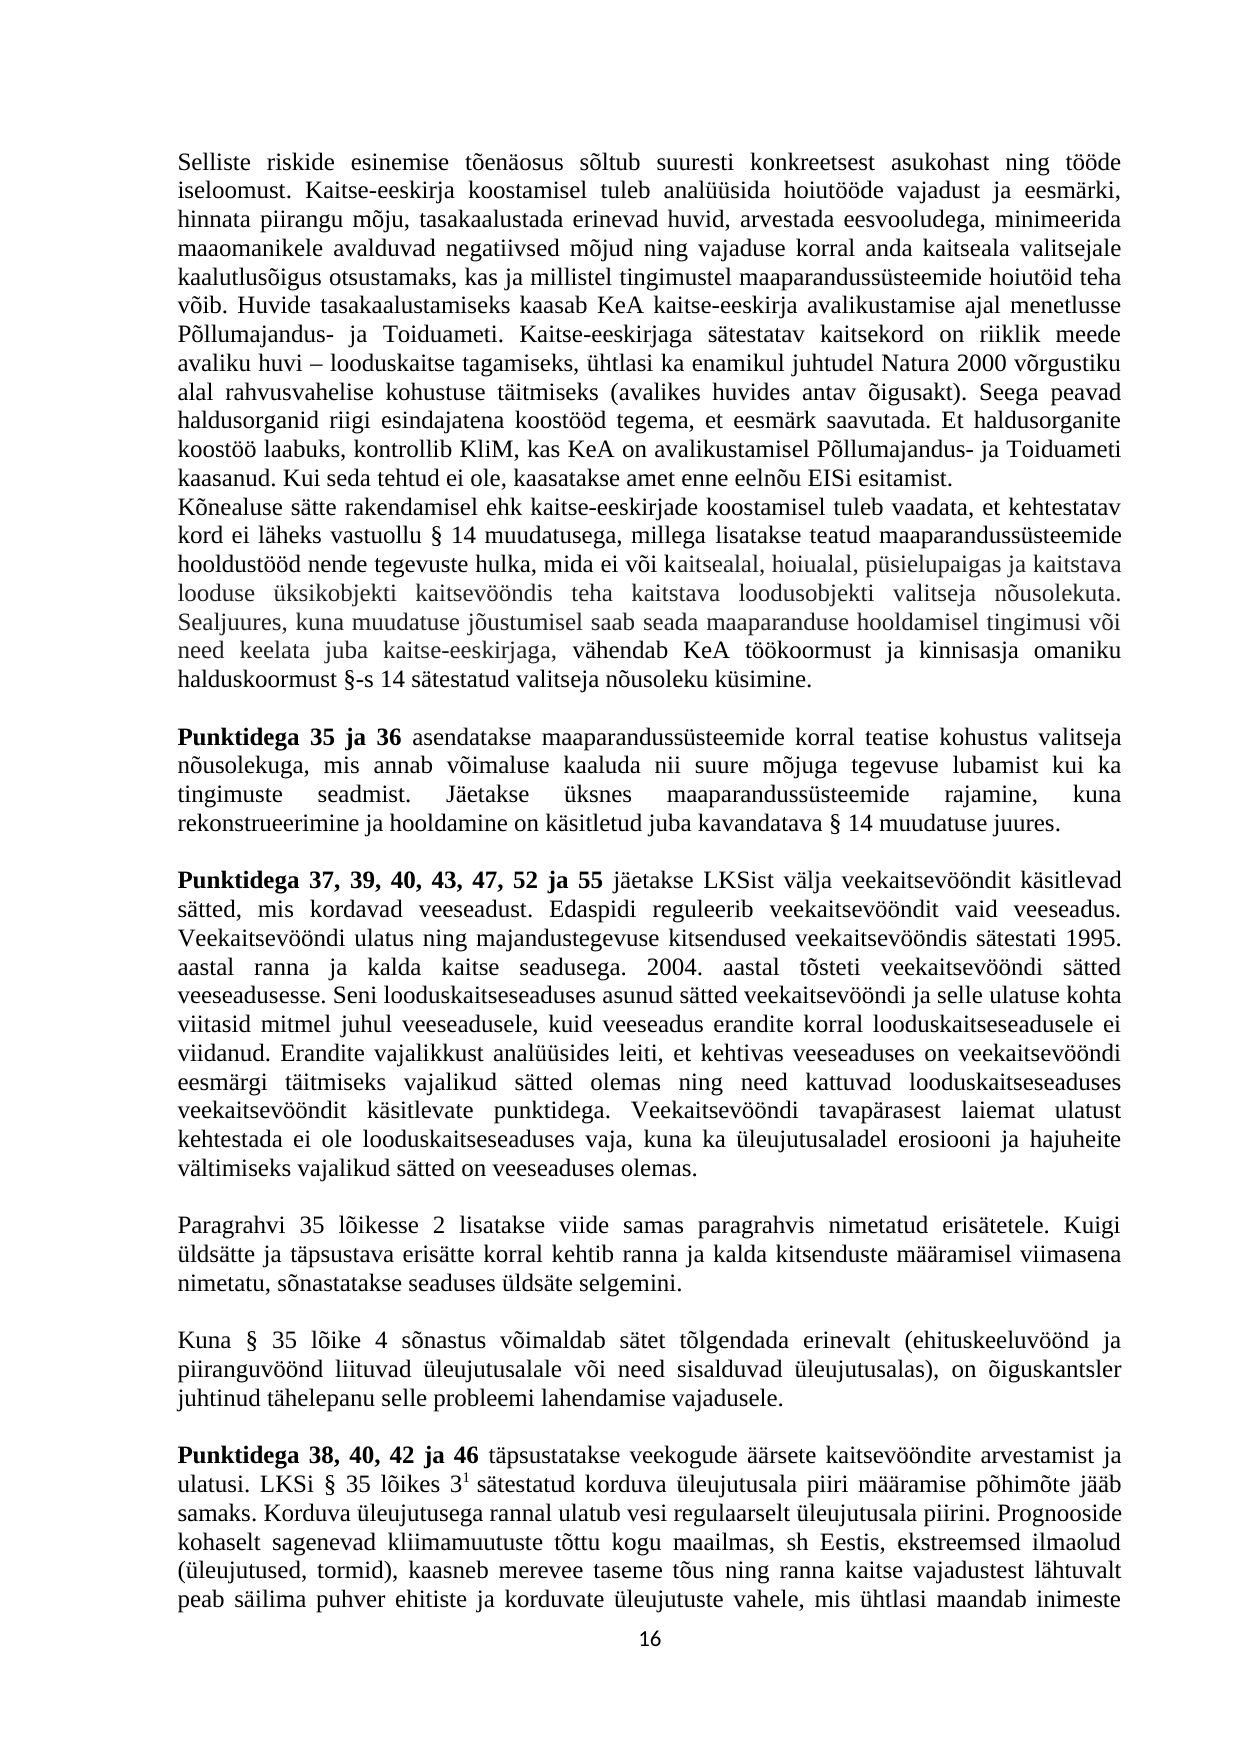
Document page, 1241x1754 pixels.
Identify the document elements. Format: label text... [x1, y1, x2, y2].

text Kõnealuse sätte rakendamisel ehk kaitse-eeskirjade koostamisel tuleb vaadata, et kehtestatav kord ei läheks vastuollu § 14 muudatusega, millega lisatakse teatud maaparandussüsteemide hooldustööd nende tegevuste hulka, mida ei või kaitsealal, hoiualal, püsielupaigas ja kaitstava looduse üksikobjekti kaitsevööndis teha kaitstava loodusobjekti valitseja nõusolekuta. Sealjuures, kuna muudatuse jõustumisel saab seada maaparanduse hooldamisel tingimusi või need keelata juba kaitse-eeskirjaga, vähendab KeA töökoormust ja kinnisasja omaniku halduskoormust §-s 14 sätestatud valitseja nõusoleku küsimine. [177, 492, 1122, 578]
text Selliste riskide esinemise tõenäosus sõltub suuresti konkreetsest asukohast ning tööde iseloomust. Kaitse-eeskirja koostamisel tuleb analüüsida hoiutööde vajadust ja eesmärki, hinnata piirangu mõju, tasakaalustada erinevad huvid, arvestada eesvooludega, minimeerida maaomanikele avalduvad negatiivsed mõjud ning vajaduse korral anda kaitseala valitsejale kaalutlusõigus otsustamaks, kas ja millistel tingimustel maaparandussüsteemide hoiutöid teha võib. Huvide tasakaalustamiseks kaasab KeA kaitse-eeskirja avalikustamise ajal menetlusse Põllumajandus- ja Toiduameti. Kaitse-eeskirjaga sätestatav kaitsekord on riiklik meede avaliku huvi ‒ looduskaitse tagamiseks, ühtlasi ka enamikul juhtudel Natura 2000 võrgustiku alal rahvusvahelise kohustuse täitmiseks (avalikes huvides antav õigusakt). Seega peavad haldusorganid riigi esindajatena koostööd tegema, et eesmärk saavutada. Et haldusorganite koostöö laabuks, kontrollib KliM, kas KeA on avalikustamisel Põllumajandus- ja Toiduameti kaasanud. Kui seda tehtud ei ole, kaasatakse amet enne eelnõu EISi esitamist. [177, 147, 1122, 492]
text Kõnealuse sätte rakendamisel ehk kaitse-eeskirjade koostamisel tuleb vaadata, et kehtestatav kord ei läheks vastuollu § 14 muudatusega, millega lisatakse teatud maaparandussüsteemide hooldustööd nende tegevuste hulka, mida ei või kaitsealal, hoiualal, püsielupaigas ja kaitstava looduse üksikobjekti kaitsevööndis teha kaitstava loodusobjekti valitseja nõusolekuta. Sealjuures, kuna muudatuse jõustumisel saab seada maaparanduse hooldamisel tingimusi või need keelata juba kaitse-eeskirjaga, vähendab KeA töökoormust ja kinnisasja omaniku halduskoormust §-s 14 sätestatud valitseja nõusoleku küsimine. [177, 636, 1122, 693]
text Kuna § 35 lõike 4 sõnastus võimaldab sätet tõlgendada erinevalt (ehituskeeluvöönd ja piiranguvöönd liituvad üleujutusalale või need sisalduvad üleujutusalas), on õiguskantsler juhtinud tähelepanu selle probleemi lahendamise vajadusele. [177, 1326, 1122, 1412]
text Paragrahvi 35 lõikesse 2 lisatakse viide samas paragrahvis nimetatud erisätetele. Kuigi üldsätte ja täpsustava erisätte korral kehtib ranna ja kalda kitsenduste määramisel viimasena nimetatu, sõnastatakse seaduses üldsäte selgemini. [177, 1211, 1122, 1297]
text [177, 1441, 1122, 1613]
text Punktidega 37, 39, 40, 43, 47, 52 ja 55 jäetakse LKSist välja veekaitsevööndit käsitlevad sätted, mis kordavad veeseadust. Edaspidi reguleerib veekaitsevööndit vaid veeseadus. Veekaitsevööndi ulatus ning majandustegevuse kitsendused veekaitsevööndis sätestati 1995. aastal ranna ja kalda kaitse seadusega. 2004. aastal tõsteti veekaitsevööndi sätted veeseadusesse. Seni looduskaitseseaduses asunud sätted veekaitsevööndi ja selle ulatuse kohta viitasid mitmel juhul veeseadusele, kuid veeseadus erandite korral looduskaitseseadusele ei viidanud. Erandite vajalikkust analüüsides leiti, et kehtivas veeseaduses on veekaitsevööndi eesmärgi täitmiseks vajalikud sätted olemas ning need kattuvad looduskaitseseaduses veekaitsevööndit käsitlevate punktidega. Veekaitsevööndi tavapärasest laiemat ulatust kehtestada ei ole looduskaitseseaduses vaja, kuna ka üleujutusaladel erosiooni ja hajuheite vältimiseks vajalikud sätted on veeseaduses olemas. [177, 866, 1122, 1182]
text Punktidega 35 ja 36 asendatakse maaparandussüsteemide korral teatise kohustus valitseja nõusolekuga, mis annab võimaluse kaaluda nii suure mõjuga tegevuse lubamist kui ka tingimuste seadmist. Jäetakse üksnes maaparandussüsteemide rajamine, kuna rekonstrueerimine ja hooldamine on käsitletud juba kavandatava § 14 muudatuse juures. [177, 722, 1122, 837]
